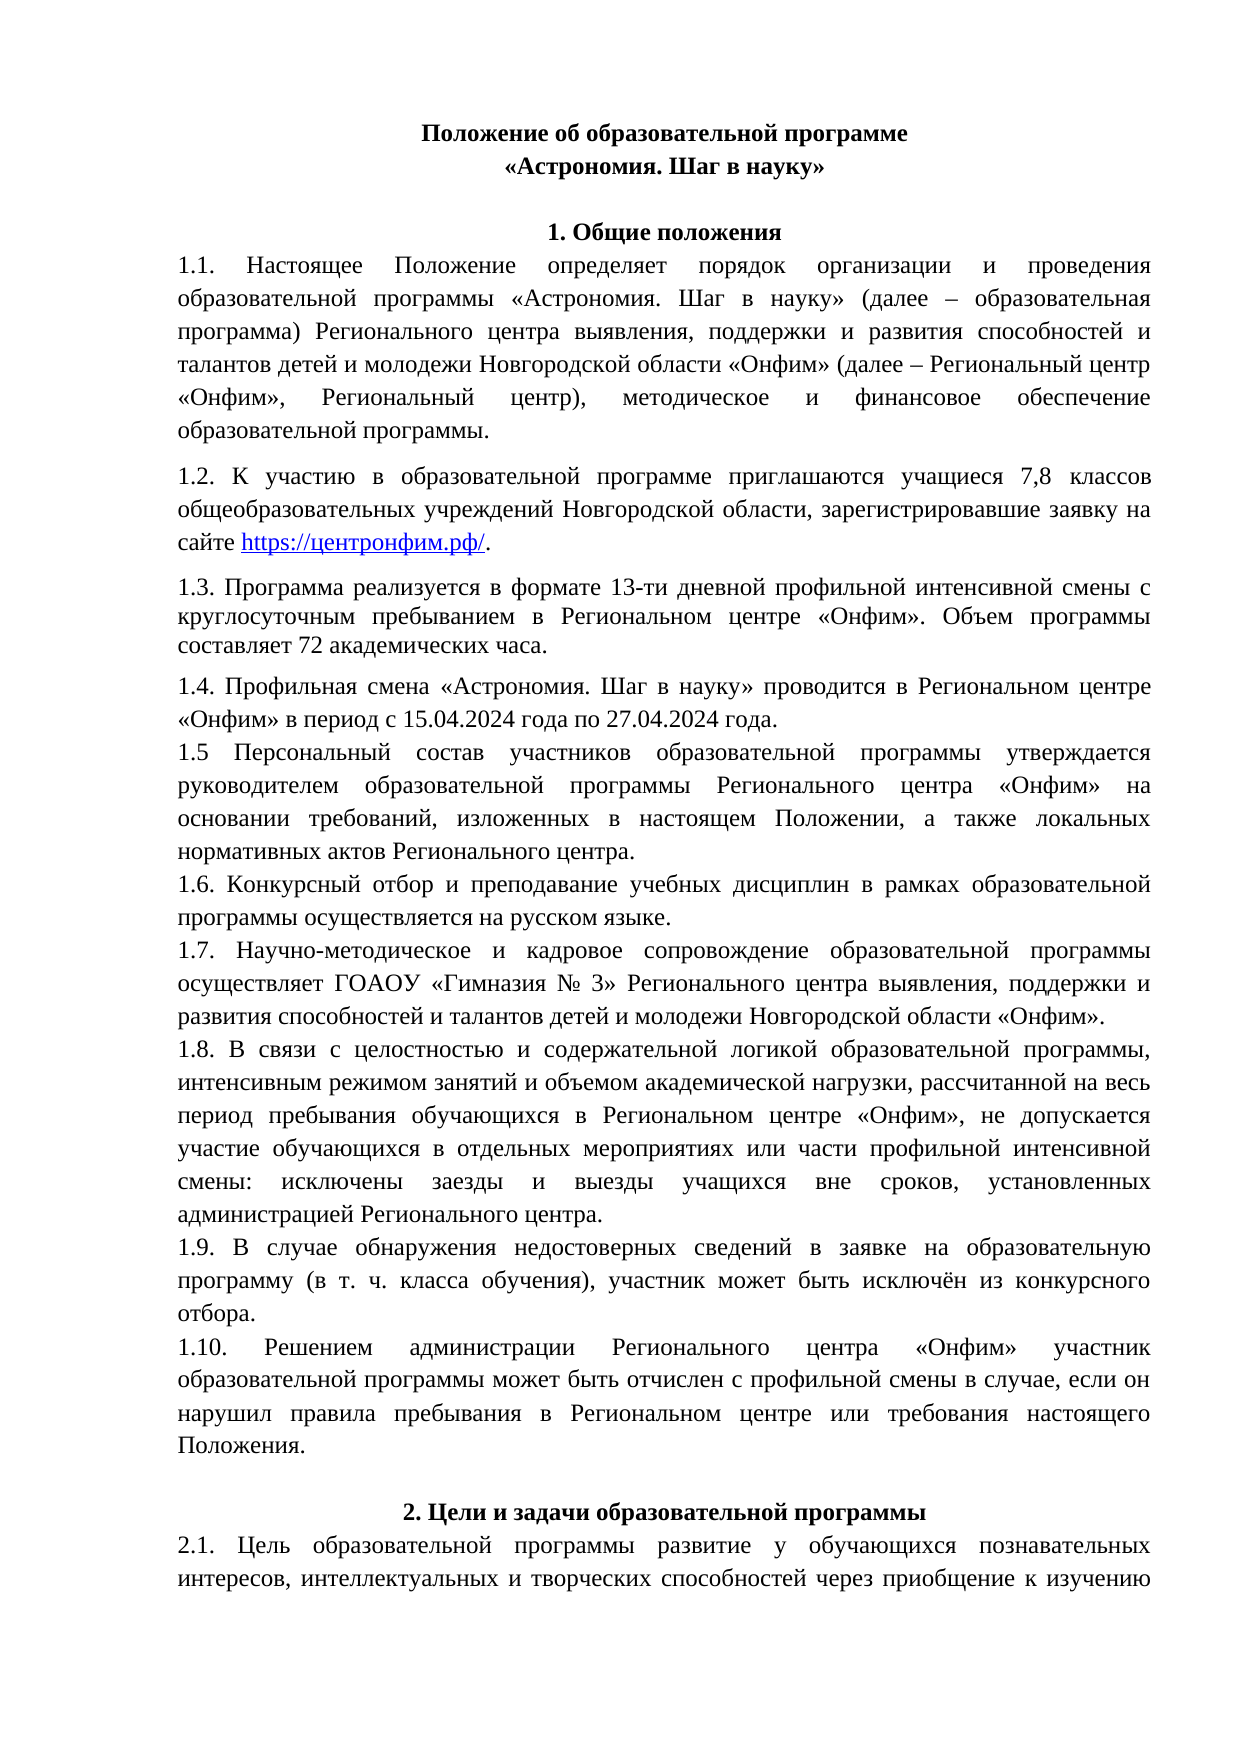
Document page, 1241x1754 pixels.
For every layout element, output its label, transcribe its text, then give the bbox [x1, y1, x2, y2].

text 1.1. Настоящее Положение определяет порядок организации и проведения образовательной программы «Астрономия. Шаг в науку» (далее – образовательная программа) Регионального центра выявления, поддержки и развития способностей и талантов детей и молодежи Новгородской области «Онфим» (далее – Региональный центр «Онфим», Региональный центр), методическое и финансовое обеспечение образовательной программы. [177, 250, 1152, 444]
text «Астрономия. Шаг в науку» [177, 151, 1152, 180]
list 1.7. Научно-методическое и кадровое сопровождение образовательной программы осуществляет ГОАОУ «Гимназия № 3» Регионального центра выявления, поддержки и развития способностей и талантов детей и молодежи Новгородской области «Онфим». [177, 935, 1152, 1030]
list 1.8. В связи с целостностью и содержательной логикой образовательной программы, интенсивным режимом занятий и объемом академической нагрузки, рассчитанной на весь период пребывания обучающихся в Региональном центре «Онфим», не допускается участие обучающихся в отдельных мероприятиях или части профильной интенсивной смены: исключены заезды и выезды учащихся вне сроков, установленных администрацией Регионального центра. [177, 1034, 1152, 1228]
list 1.4. Профильная смена «Астрономия. Шаг в науку» проводится в Региональном центре «Онфим» в период с 15.04.2024 года по 27.04.2024 года. [177, 671, 1152, 733]
list 2. Цели и задачи образовательной программы [177, 1497, 1152, 1525]
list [177, 1530, 1152, 1591]
text 1. Общие положения [177, 217, 1152, 246]
list 1.2. К участию в образовательной программе приглашаются учащиеся 7,8 классов общеобразовательных учреждений Новгородской области, зарегистрировавшие заявку на сайте https://центронфим.рф/. [177, 461, 1152, 556]
list 1.5 Персональный состав участников образовательной программы утверждается руководителем образовательной программы Регионального центра «Онфим» на основании требований, изложенных в настоящем Положении, а также локальных нормативных актов Регионального центра. [177, 737, 1152, 865]
list 1.10. Решением администрации Регионального центра «Онфим» участник образовательной программы может быть отчислен с профильной смены в случае, если он нарушил правила пребывания в Региональном центре или требования настоящего Положения. [177, 1332, 1152, 1459]
list 1.9. В случае обнаружения недостоверных сведений в заявке на образовательную программу (в т. ч. класса обучения), участник может быть исключён из конкурсного отбора. [177, 1232, 1152, 1327]
list 1.6. Конкурсный отбор и преподавание учебных дисциплин в рамках образовательной программы осуществляется на русском языке. [177, 869, 1152, 931]
text 1.3. Программа реализуется в формате 13-ти дневной профильной интенсивной смены с круглосуточным пребыванием в Региональном центре «Онфим». Объем программы составляет 72 академических часа. [177, 572, 1152, 659]
text Положение об образовательной программе [177, 118, 1152, 147]
